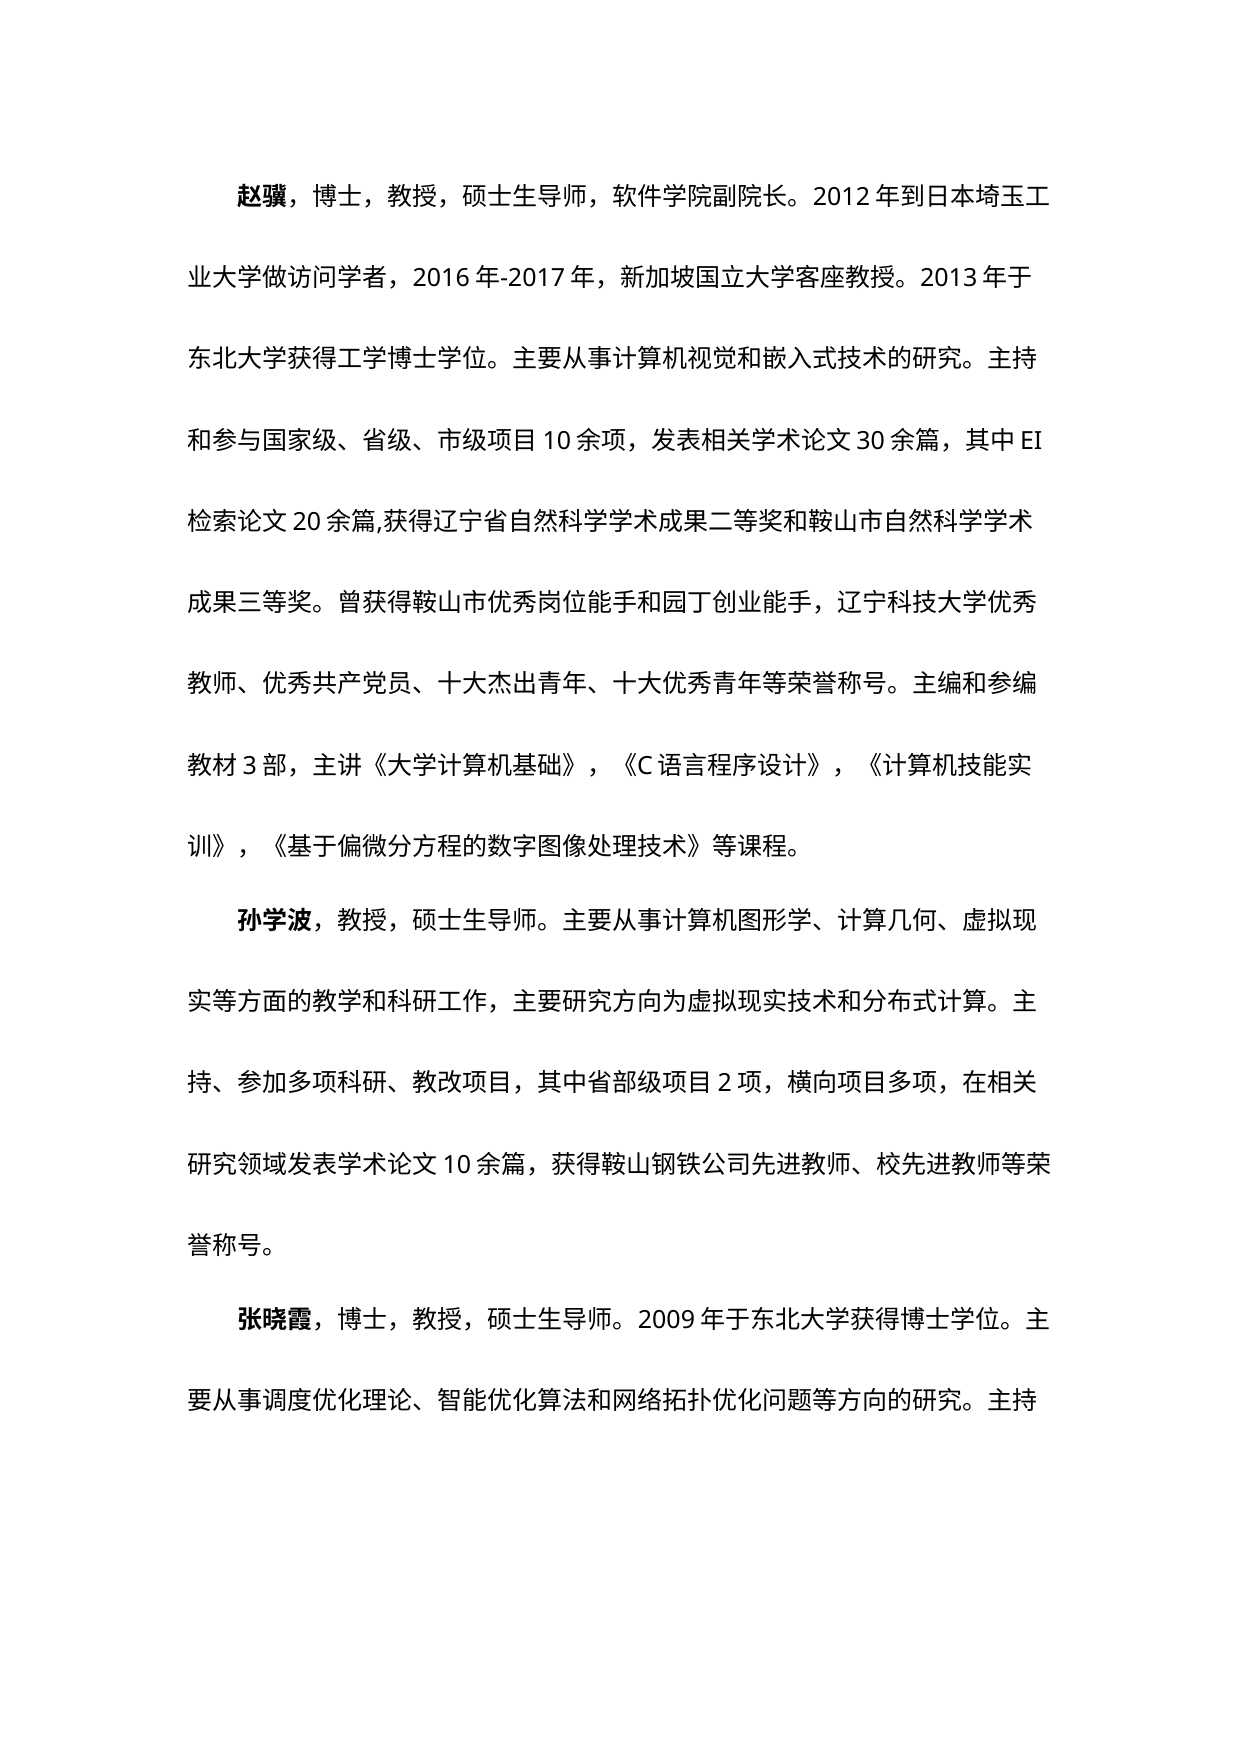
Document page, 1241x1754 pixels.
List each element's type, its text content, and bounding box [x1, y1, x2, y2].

text 孙学波，教授，硕士生导师。主要从事计算机图形学、计算几何、虚拟现实等方面的教学和科研工作，主要研究方向为虚拟现实技术和分布式计算。主持、参加多项科研、教改项目，其中省部级项目2项，横向项目多项，在相关研究领域发表学术论文10余篇，获得鞍山钢铁公司先进教师、校先进教师等荣誉称号。 [187, 886, 1053, 1276]
text 赵骥，博士，教授，硕士生导师，软件学院副院长。2012年到日本埼玉工业大学做访问学者，2016年-2017年，新加坡国立大学客座教授。2013年于东北大学获得工学博士学位。主要从事计算机视觉和嵌入式技术的研究。主持和参与国家级、省级、市级项目10余项，发表相关学术论文30余篇，其中EI检索论文20余篇,获得辽宁省自然科学学术成果二等奖和鞍山市自然科学学术成果三等奖。曾获得鞍山市优秀岗位能手和园丁创业能手，辽宁科技大学优秀教师、优秀共产党员、十大杰出青年、十大优秀青年等荣誉称号。主编和参编教材3部，主讲《大学计算机基础》，《C语言程序设计》，《计算机技能实训》，《基于偏微分方程的数字图像处理技术》等课程。 [187, 162, 1053, 877]
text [187, 1285, 1053, 1431]
